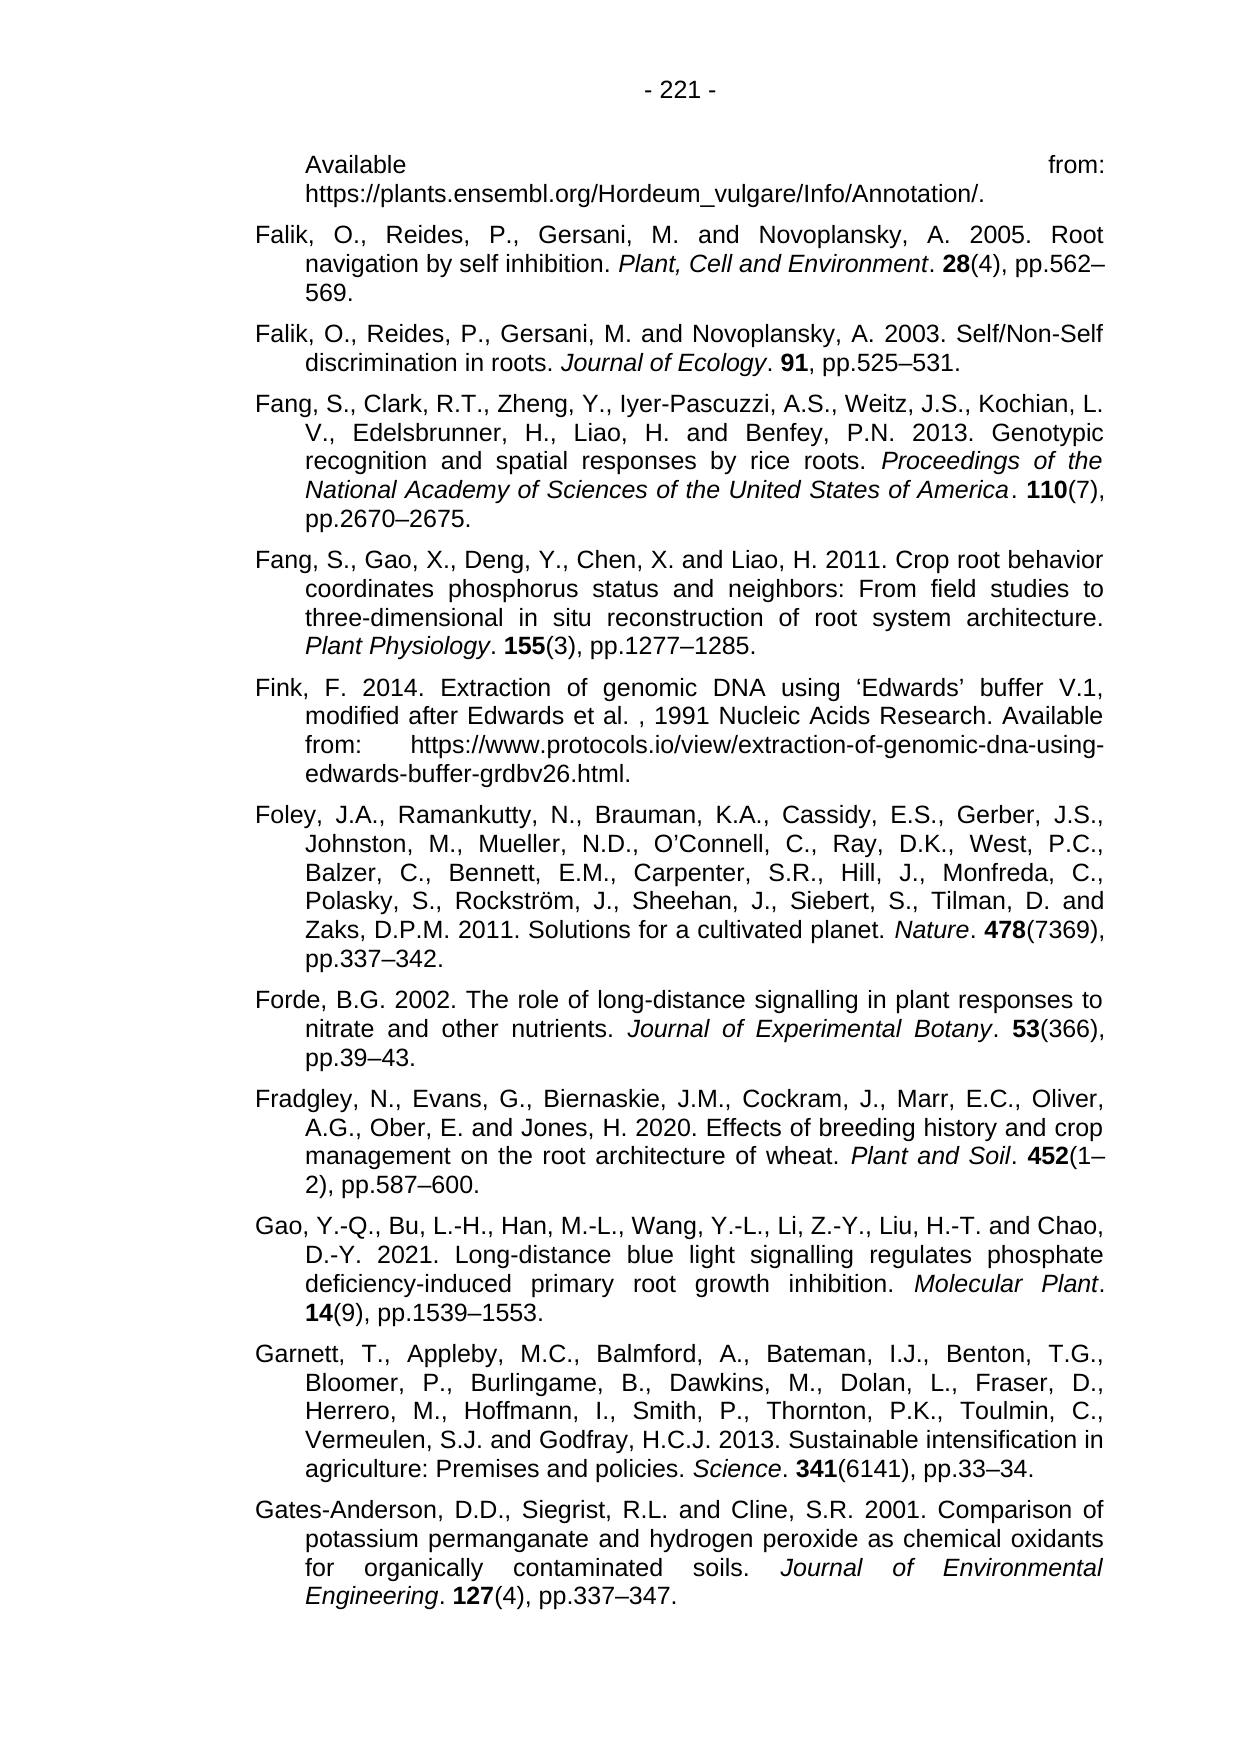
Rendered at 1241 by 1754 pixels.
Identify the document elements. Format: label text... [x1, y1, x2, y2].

text Forde, B.G. 2002. The role of long-distance signalling in plant responses to nitrate and other nutrients. Journal of Experimental Botany. 53(366), pp.39–43. [255, 985, 1105, 1071]
text Fang, S., Clark, R.T., Zheng, Y., Iyer-Pascuzzi, A.S., Weitz, J.S., Kochian, L. V., Edelsbrunner, H., Liao, H. and Benfey, P.N. 2013. Genotypic recognition and spatial responses by rice roots. Proceedings of the National Academy of Sciences of the United States of America. 110(7), pp.2670–2675. [255, 389, 1105, 532]
text Falik, O., Reides, P., Gersani, M. and Novoplansky, A. 2003. Self/Non-Self discrimination in roots. Journal of Ecology. 91, pp.525–531. [255, 319, 1105, 376]
text Fradgley, N., Evans, G., Biernaskie, J.M., Cockram, J., Marr, E.C., Oliver, A.G., Ober, E. and Jones, H. 2020. Effects of breeding history and crop management on the root architecture of wheat. Plant and Soil. 452(1–2), pp.587–600. [255, 1084, 1105, 1199]
text Falik, O., Reides, P., Gersani, M. and Novoplansky, A. 2005. Root navigation by self inhibition. Plant, Cell and Environment. 28(4), pp.562–569. [255, 220, 1105, 306]
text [255, 150, 1105, 207]
text Fang, S., Gao, X., Deng, Y., Chen, X. and Liao, H. 2011. Crop root behavior coordinates phosphorus status and neighbors: From field studies to three-dimensional in situ reconstruction of root system architecture. Plant Physiology. 155(3), pp.1277–1285. [255, 545, 1105, 660]
text Fink, F. 2014. Extraction of genomic DNA using ‘Edwards’ buffer V.1, modified after Edwards et al. , 1991 Nucleic Acids Research. Available from: https://www.protocols.io/view/extraction-of-genomic-dna-using-edwards-buffer-grdbv26.html. [255, 672, 1105, 787]
text Gao, Y.-Q., Bu, L.-H., Han, M.-L., Wang, Y.-L., Li, Z.-Y., Liu, H.-T. and Chao, D.-Y. 2021. Long-distance blue light signalling regulates phosphate deficiency-induced primary root growth inhibition. Molecular Plant. 14(9), pp.1539–1553. [255, 1211, 1105, 1326]
text Gates-Anderson, D.D., Siegrist, R.L. and Cline, S.R. 2001. Comparison of potassium permanganate and hydrogen peroxide as chemical oxidants for organically contaminated soils. Journal of Environmental Engineering. 127(4), pp.337–347. [255, 1495, 1105, 1610]
text Garnett, T., Appleby, M.C., Balmford, A., Bateman, I.J., Benton, T.G., Bloomer, P., Burlingame, B., Dawkins, M., Dolan, L., Fraser, D., Herrero, M., Hoffmann, I., Smith, P., Thornton, P.K., Toulmin, C., Vermeulen, S.J. and Godfray, H.C.J. 2013. Sustainable intensification in agriculture: Premises and policies. Science. 341(6141), pp.33–34. [255, 1339, 1105, 1482]
text Foley, J.A., Ramankutty, N., Brauman, K.A., Cassidy, E.S., Gerber, J.S., Johnston, M., Mueller, N.D., O’Connell, C., Ray, D.K., West, P.C., Balzer, C., Bennett, E.M., Carpenter, S.R., Hill, J., Monfreda, C., Polasky, S., Rockström, J., Sheehan, J., Siebert, S., Tilman, D. and Zaks, D.P.M. 2011. Solutions for a cultivated planet. Nature. 478(7369), pp.337–342. [255, 800, 1105, 972]
